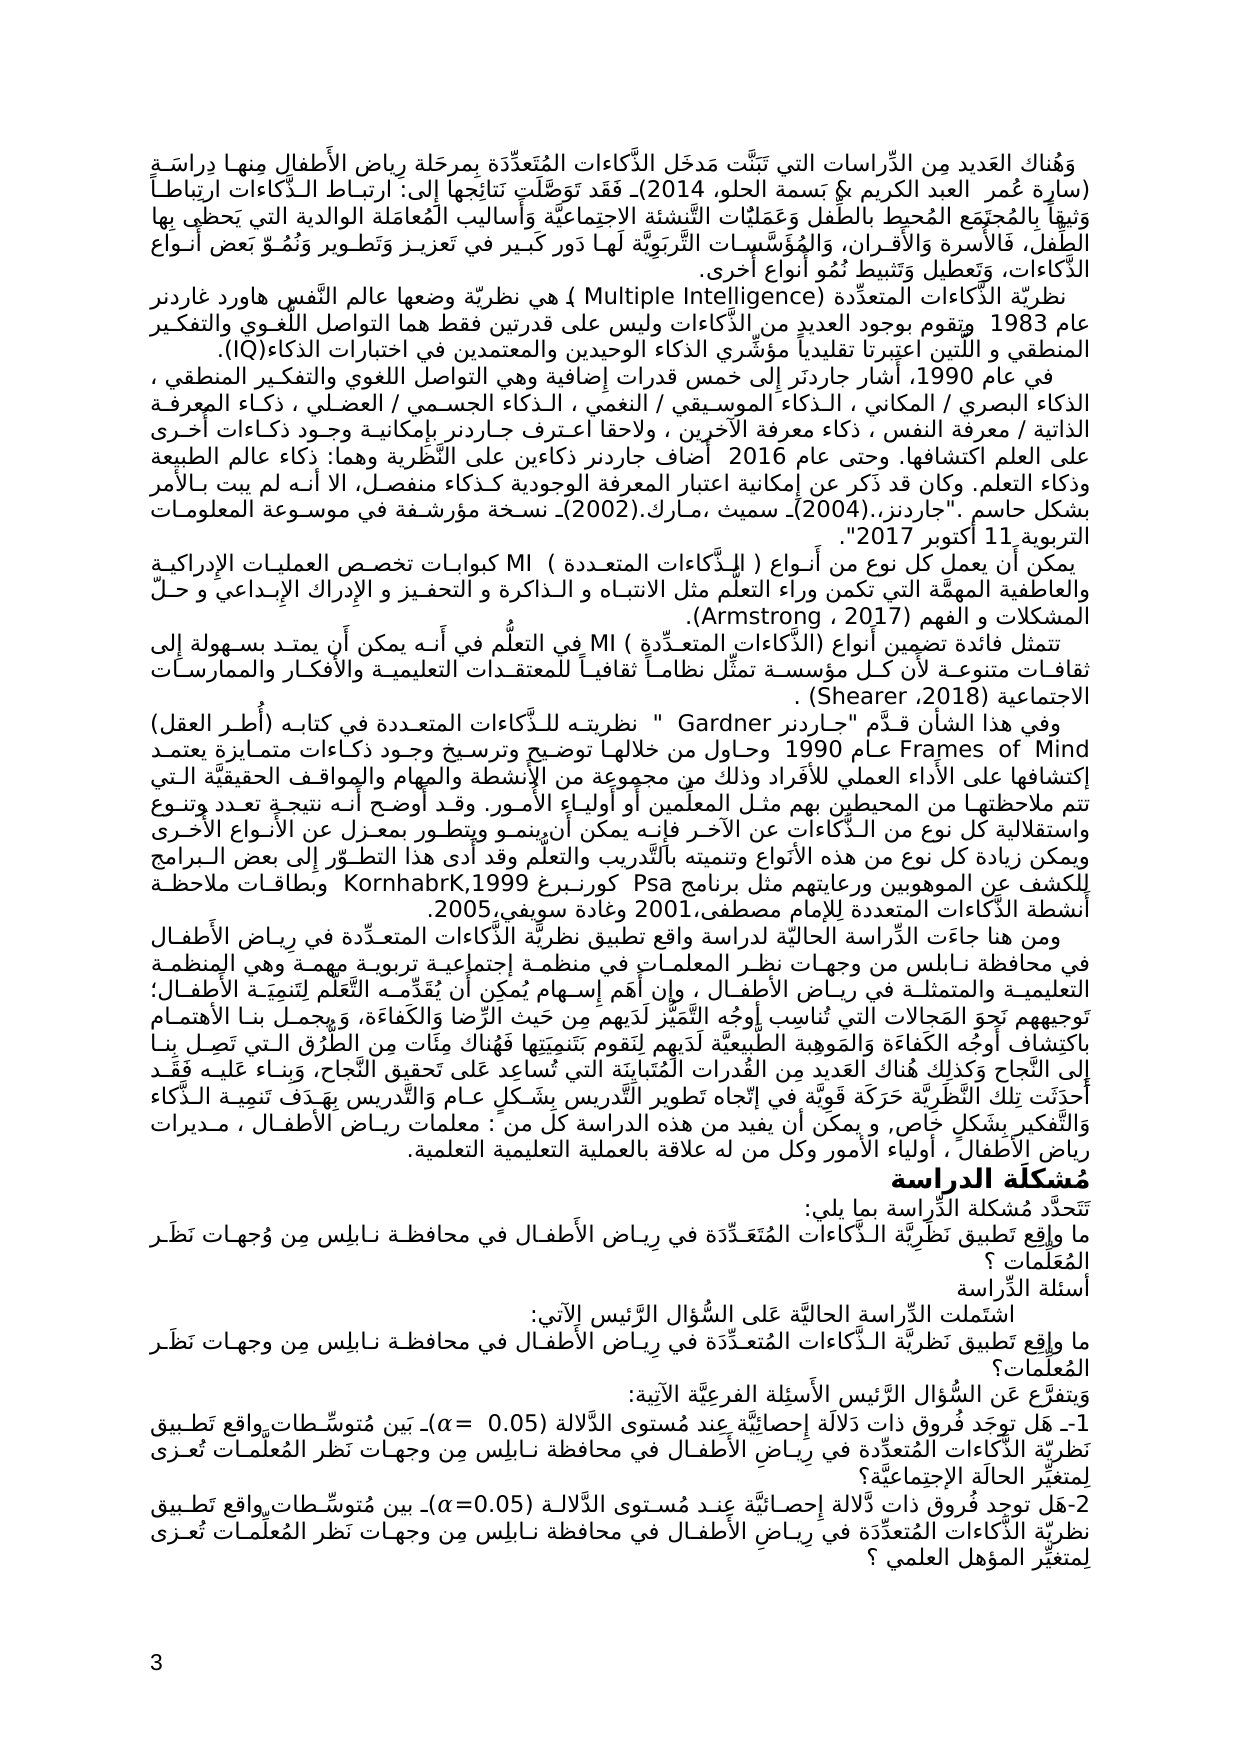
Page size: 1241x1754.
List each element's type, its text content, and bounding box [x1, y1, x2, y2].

text تَتَحدَّد مُشكلة الدِّراسة بما يلي: [150, 1195, 1090, 1222]
text في عام 1990، أَشار جاردنَر إِلى خمس قدرات إِضافية وهي التواصل اللغوي والتفكير المنطقي ، الذكاء البصري / المكاني ، الذكاء الموسيقي / النغمي ، الذكاء الجسمي / العضلي ، ذكاء المعرفة الذاتية / معرفة النفس ، ذكاء معرفة الآخرين ، ولاحقا اعترف جاردنر بإِمكانية وجود ذكاءات أُخرى على العلم اكتشافها. وحتى عام 2016 أَضاف جاردنر ذكاءين على النَّظرية وهما: ذكاء عالم الطبيعة وذكاء التعلم. وكان قد ذَكر عن إِمكانية اعتبار المعرفة الوجودية كذكاء منفصل، الا أنه لم يبت بالأمر بشكل حاسم ."جاردنز،.(2004) سميث ،مارك.(2002) نسخة مؤرشفة في موسوعة المعلومات التربوية 11 أكتوبر 2017". [150, 363, 1090, 550]
text ما واقِع تَطبيق نَظريَّة الذَّكاءات المُتعدِّدَة في رِياض الأَطفال في محافظة نابلِس مِن وجهات نَظَر المُعلِّمات؟ [150, 1328, 1090, 1382]
text نظريّة الذَّكاءات المتعدِّدة (Multiple Intelligence ) هي نظريّة وضعها عالم النَّفس هاورد غاردنر عام 1983 وتقوم بوجود العديد من الذَّكاءات وليس على قدرتين فقط هما التواصل اللُّغوي والتفكير المنطقي و اللَّتين اعتبرتا تقليدياً مؤشِّري الذكاء الوحيدين والمعتمدين في اختبارات الذكاء(IQ). [150, 283, 1090, 363]
text اشتَملت الدِّراسة الحاليَّة عَلى السُّؤال الرَّئيس الآتي: [150, 1302, 1015, 1328]
text تتمثل فائدة تضمين أَنواع (الذَّكاءات المتعدِّدة ) MI في التعلُّم في أَنه يمكن أَن يمتد بسهولة إِلى ثقافات متنوعة لأَن كل مؤسسة تمثِّل نظاماً ثقافياً للمعتقدات التعليمية والأَفكار والممارسات الاجتماعية (Shearer ،2018) . [150, 630, 1090, 710]
text 1- هَل توجَد فُروق ذات دَلالَة إِحصائِيَّة عِند مُستوى الدَّلالة (0.05 =𝛼) بَين مُتوسِّطات واقع تَطبيق نَظريّة الذَّكاءات المُتعدِّدة في رِياضِ الأَطفال في محافظة نابلِس مِن وجهات نَظر المُعلَّمات تُعزى لِمتغيِّر الحالَة الإجتِماعيَّة؟ [150, 1408, 1090, 1490]
text وَيتفرَّع عَن السُّؤال الرَّئيس الأَسئِلة الفرعِيَّة الآتِية: [150, 1382, 1090, 1408]
text مُشكلَة الدراسة [150, 1163, 1090, 1195]
text يمكن أَن يعمل كل نوع من أَنواع ( الذَّكاءات المتعددة ) MI كبوابات تخصص العمليات الإِدراكية والعاطفية المهمَّة التي تكمن وراء التعلُّم مثل الانتباه و الذاكرة و التحفيز و الإِدراك الإِبداعي و حلّ المشكلات و الفهم (Armstrong ، 2017). [150, 550, 1090, 630]
text 2-هَل توجد فُروق ذات دَّلالة إِحصائيَّة عِند مُستوى الدَّلالة (0.05=𝛼) بين مُتوسِّطات واقع تَطبيق نظريّة الذَّكاءات المُتعدِّدَة في رِياضِ الأَطفال في محافظة نابلِس مِن وجهات نَظر المُعلِّمات تُعزى لِمتغيِّر المؤهل العلمي ؟ [150, 1490, 1090, 1571]
text وفي هذا الشأن قدَّم "جاردنر Gardner " نظريته للذَّكاءات المتعددة في كتابه (أُطر العقل) Frames of Mind عام 1990 وحاول من خلالها توضيح وترسيخ وجود ذكاءات متمايزة يعتمد إكتشافها على الأَداء العملي للأفَراد وذلك من مجموعة من الأَنشطة والمهام والمواقف الحقيقيَّة التي تتم ملاحظتها من المحيطين بهم مثل المعلِّمين أَو أَولياء الأُمور. وقد أَوضح أَنه نتيجة تعدد وتنوع واستقلالية كل نوع من الذَّكاءات عن الآخر فإِنه يمكن أَن ينمو ويتطور بمعزل عن الأَنواع الأُخرى ويمكن زيادة كل نوع من هذه الأنَواع وتنميته بالتَّدريب والتعلُّم وقد أَدى هذا التطوّر إِلى بعض البرامج للكشف عن الموهوبين ورعايتهم مثل برنامج Psa كورنبرغ KornhabrK,1999 وبطاقات ملاحظة أَنشطة الذَّكاءات المتعددة لِلإمام مصطفى،2001 وغادة سويفي،2005. [150, 710, 1090, 923]
text وَهُناك العَديد مِن الدِّراسات التي تَبَنَّت مَدخَل الذَّكاءات المُتَعدِّدَة بِمرحَلة رِياض الأَطفال مِنها دِراسَة (سارة عُمر العبد الكريم & بَسمة الحلو، 2014) فَقَد تَوَصَّلَت نَتائِجها إِِلى: ارتباط الذَّكاءات ارتِباطاً وَثيقاً بِالمُجتَمَع المُحيط بالطِّفل وَعَمَليٌَات التَّنشئة الاجتِماعيَّة وَأَساليب المُعامَلة الوالدية التي يَحظى بِها الطِّفل، فَالأُسرة وَالأَقران، وَالمُؤَسَّسات التَّربَوِيَّة لَها دَور كَبير في تَعزيز وَتَطوير وَنُمُوّ بَعض أَنواع الذَّكاءات، وَتَعطيل وَتَثبيط نُمُو أَنواع أُخرى. [150, 150, 1090, 283]
text ما واقِِع تَطبيق نَظَرِيَّة الذَّكاءات المُتَعَدِّدَة في رِياض الأَطفال في محافظة نابلِس مِن وُجهات نَظَر المُعَلِّمات ؟ [150, 1222, 1090, 1275]
text أسئلة الدِّراسة [150, 1275, 1090, 1302]
text ومن هنا جاءَت الدِّراسة الحاليّة لدراسة واقع تطبيق نظريَّة الذَّكاءات المتعدِّدة في رِياض الأَطفال في محافظة نابلس من وجهات نظر المعلمات في منظمة إجتماعية تربوية مهمة وهي المنظمة التعليمية والمتمثلة في رياض الأطفال ، وإن أَهَم إِسهام يُمكِن أَن يُقَدِّمه التَّعَلّم لِتَنمِيَة الأَطفال؛ تَوجيههم نَحوَ المَجالات التي تُناسِب أوجُه التَّمَيُّز لَدَيهم مِن حَيث الرِّضا وَالكَفاءَة، وَ يجمل بنا الأهتمام باكتِشاف أَوجُه الكَفاءَة وَالمَوهِبة الطَّبيعيَّة لَدَيهِم لِنَقوم بَتَنمِيَتِها فَهُناك مِئَات مِن الطُّرُق التي تَصِل بِنا إِلى النَّجاح وَكذلِك هُناك العَديد مِن القُدرات المُتَبايِنَة التي تُساعِد عَلى تَحقيق النَّجاح، وَبِناء عَليه فَقَد أَحدَثَت تِلك النَّظَرِيَّة حَرَكَة قَوِيَّة في إتّجاه تَطوير التَّدريس بِشَكلٍ عام وَالتَّدريس بِهَدَف تَنمِية الذَّكاء وَالتَّفكير بِشَكلٍ خاص, و يمكن أن يفيد من هذه الدراسة كل من : معلمات رياض الأطفال ، مديرات رياض الأطفال ، أولياء الأمور وكل من له علاقة بالعملية التعليمية التعلمية. [150, 923, 1090, 1163]
